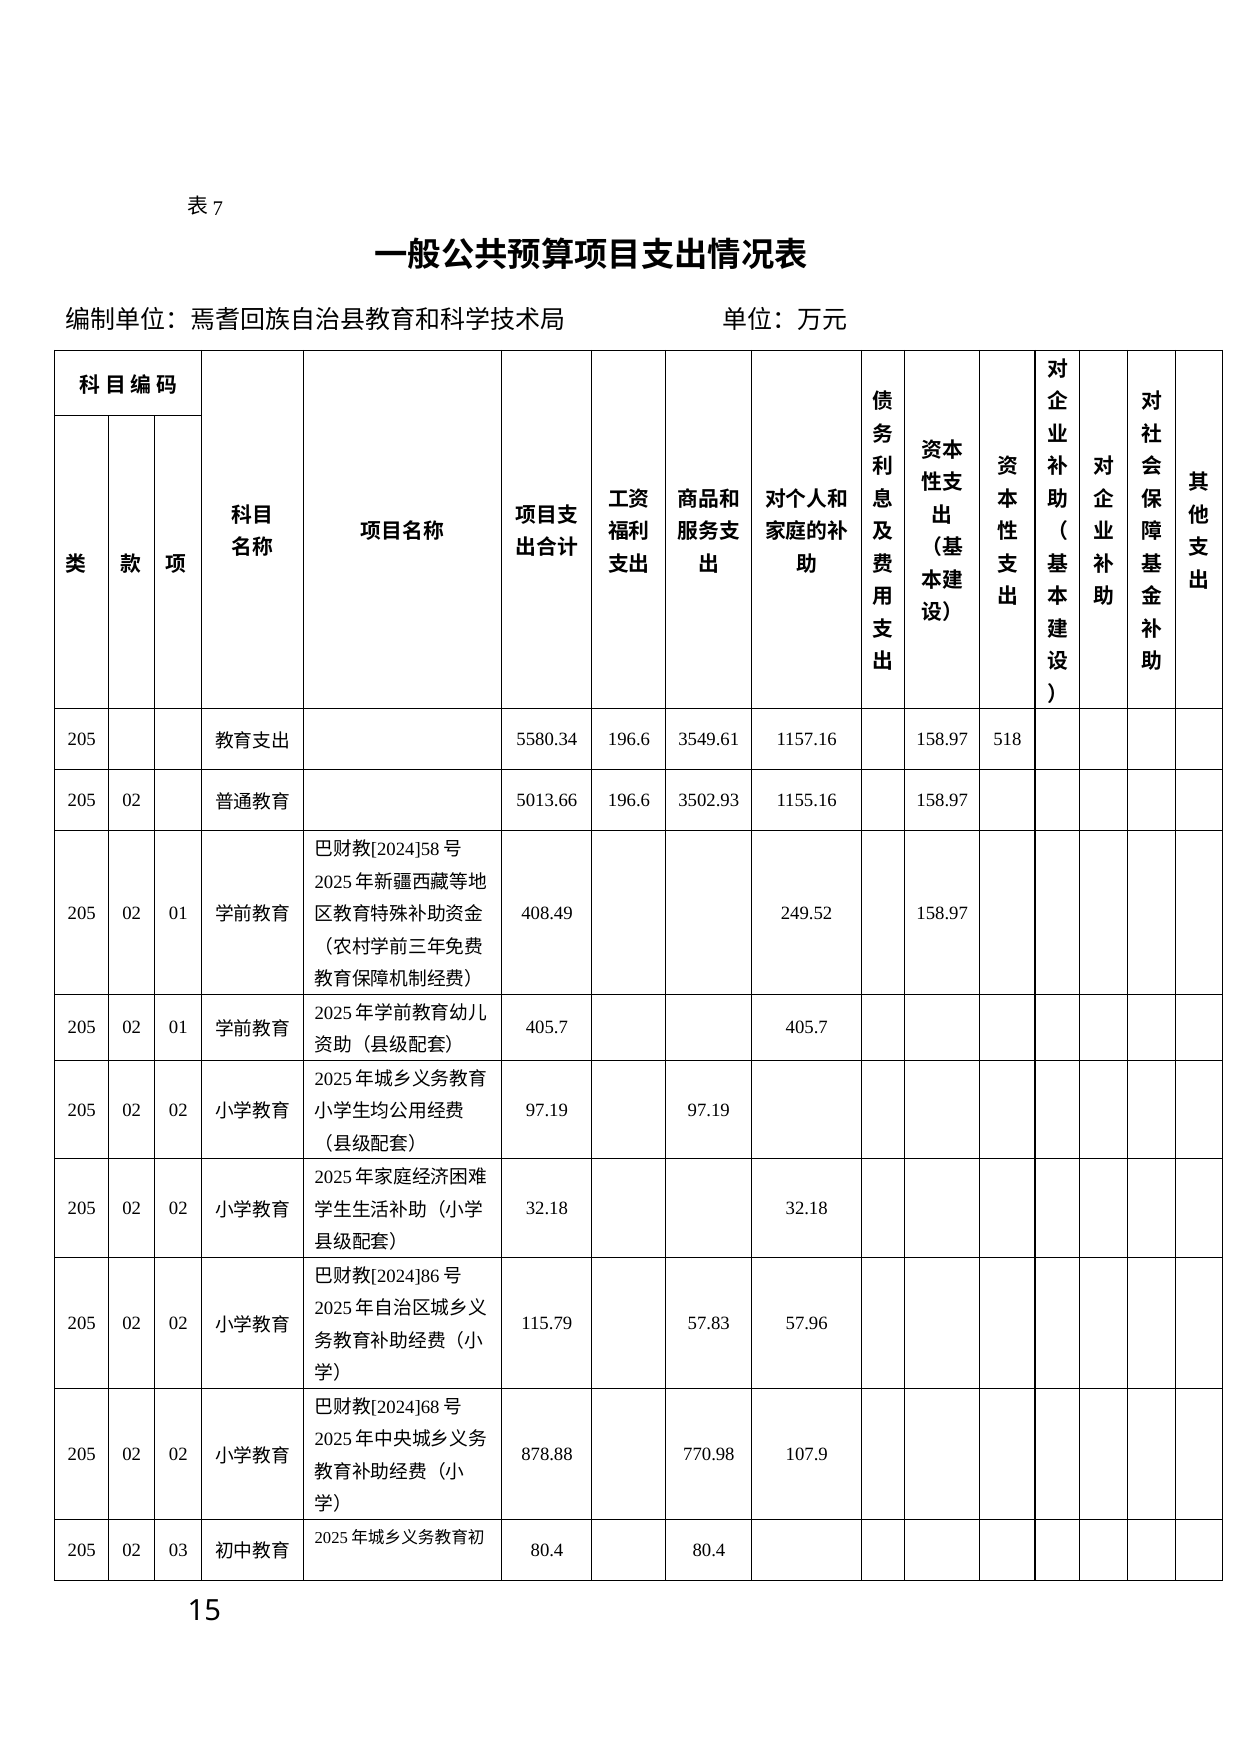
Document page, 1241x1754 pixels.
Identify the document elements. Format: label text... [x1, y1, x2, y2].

table_cell [1080, 831, 1127, 994]
table_cell 2025年学前教育幼儿资助（县级配套） [304, 995, 501, 1060]
table_cell [980, 831, 1034, 994]
table_cell [1128, 709, 1175, 769]
table_cell [592, 1159, 665, 1257]
table_cell 02 [109, 995, 154, 1060]
table_cell [1176, 1258, 1222, 1388]
table_cell [304, 709, 501, 769]
table_cell 32.18 [502, 1159, 591, 1257]
table_cell 01 [155, 995, 201, 1060]
table_cell 205 [55, 1159, 108, 1257]
table_cell 205 [55, 831, 108, 994]
table_cell 205 [55, 995, 108, 1060]
table_cell 债务利息及费用支出 [862, 351, 904, 708]
table_cell 对社会保障基金补助 [1128, 351, 1175, 708]
table_cell [304, 770, 501, 830]
table_cell 408.49 [502, 831, 591, 994]
table_cell [109, 709, 154, 769]
table_cell 02 [109, 1258, 154, 1388]
table_cell [1176, 995, 1222, 1060]
table_cell 57.83 [666, 1258, 751, 1388]
table_cell [1176, 1520, 1222, 1580]
table_cell 科 目 编 码 [55, 351, 201, 415]
table_cell 科目 名称 [202, 351, 303, 708]
table_cell [862, 1159, 904, 1257]
table_cell [1080, 1389, 1127, 1519]
table_cell [1176, 1061, 1222, 1158]
table_cell 80.4 [502, 1520, 591, 1580]
table_cell [752, 1061, 861, 1158]
table_cell 518 [980, 709, 1034, 769]
table_cell [592, 1258, 665, 1388]
table_cell 教育支出 [202, 709, 303, 769]
table_cell 405.7 [502, 995, 591, 1060]
table_cell [1176, 709, 1222, 769]
table_cell [592, 1520, 665, 1580]
table_cell 商品和服务支出 [666, 351, 751, 708]
table_cell 878.88 [502, 1389, 591, 1519]
table_cell 学前教育 [202, 995, 303, 1060]
table_cell [1080, 995, 1127, 1060]
table_cell 02 [155, 1258, 201, 1388]
table_cell [1176, 770, 1222, 830]
table_cell [1128, 995, 1175, 1060]
table_cell 资本性支出 [980, 351, 1034, 708]
table_cell [666, 995, 751, 1060]
table_cell [980, 1389, 1034, 1519]
table_cell 巴财教[2024]86号2025年自治区城乡义务教育补助经费（小学） [304, 1258, 501, 1388]
table_cell [592, 1061, 665, 1158]
table_cell 03 [155, 1520, 201, 1580]
table_cell [862, 709, 904, 769]
table_cell 3502.93 [666, 770, 751, 830]
table_cell [155, 709, 201, 769]
table_cell [1128, 1389, 1175, 1519]
table_cell [905, 1061, 979, 1158]
table_header 一般公共预算项目支出情况表 [54, 220, 1128, 285]
table_cell 205 [55, 1258, 108, 1388]
table_cell 205 [55, 709, 108, 769]
table_cell [1176, 1159, 1222, 1257]
table_cell 57.96 [752, 1258, 861, 1388]
table_cell [1036, 831, 1079, 994]
table_cell [1080, 1520, 1127, 1580]
table_cell 学前教育 [202, 831, 303, 994]
table_cell [862, 1061, 904, 1158]
table_cell [980, 770, 1034, 830]
table_cell [980, 1520, 1034, 1580]
table_cell 405.7 [752, 995, 861, 1060]
table_cell 02 [155, 1061, 201, 1158]
table_cell 107.9 [752, 1389, 861, 1519]
table_cell 02 [109, 831, 154, 994]
table_cell 158.97 [905, 770, 979, 830]
table_cell 对个人和家庭的补助 [752, 351, 861, 708]
table_cell 02 [155, 1389, 201, 1519]
table_cell [1080, 709, 1127, 769]
table_cell 205 [55, 770, 108, 830]
table_cell 205 [55, 1061, 108, 1158]
table_cell [1128, 1258, 1175, 1388]
table_cell 158.97 [905, 709, 979, 769]
table_cell [1036, 709, 1079, 769]
table_cell 普通教育 [202, 770, 303, 830]
table_cell [666, 831, 751, 994]
table_cell 32.18 [752, 1159, 861, 1257]
table_cell [752, 1520, 861, 1580]
table_cell 02 [109, 1061, 154, 1158]
table_cell 款 [109, 416, 154, 708]
table_cell 巴财教[2024]68号2025年中央城乡义务教育补助经费（小学） [304, 1389, 501, 1519]
table_cell 小学教育 [202, 1159, 303, 1257]
table_cell [862, 1389, 904, 1519]
table_cell 工资福利支出 [592, 351, 665, 708]
table_cell 249.52 [752, 831, 861, 994]
table_cell 158.97 [905, 831, 979, 994]
table_cell [1080, 1159, 1127, 1257]
table_cell 项 [155, 416, 201, 708]
table_cell [1128, 770, 1175, 830]
table_cell 02 [109, 1520, 154, 1580]
table_cell 1155.16 [752, 770, 861, 830]
table_cell 编制单位：焉耆回族自治县教育和科学技术局 单位：万元 [54, 285, 1128, 350]
table_cell 02 [109, 770, 154, 830]
table_cell 97.19 [666, 1061, 751, 1158]
table_cell [1080, 770, 1127, 830]
table_cell [980, 1258, 1034, 1388]
table_cell 巴财教[2024]58号2025年新疆西藏等地区教育特殊补助资金（农村学前三年免费教育保障机制经费） [304, 831, 501, 994]
table_cell [905, 1520, 979, 1580]
table_cell 1157.16 [752, 709, 861, 769]
table_cell [666, 1159, 751, 1257]
table_cell 02 [109, 1159, 154, 1257]
table_cell 3549.61 [666, 709, 751, 769]
table_cell [1080, 1258, 1127, 1388]
table_cell 115.79 [502, 1258, 591, 1388]
text 表7 [187, 187, 1053, 220]
table_cell [1176, 831, 1222, 994]
table_cell 01 [155, 831, 201, 994]
table_cell [592, 1389, 665, 1519]
table_cell [1036, 1389, 1079, 1519]
table_cell 196.6 [592, 709, 665, 769]
table_cell 2025年家庭经济困难学生生活补助（小学县级配套） [304, 1159, 501, 1257]
table_cell [592, 995, 665, 1060]
table_cell [1128, 1159, 1175, 1257]
table_cell 对企业补助 [1080, 351, 1127, 708]
table_cell 对企业补助（基本建设） [1036, 351, 1079, 708]
table_cell [1036, 1520, 1079, 1580]
table_cell [1128, 831, 1175, 994]
table_cell [155, 770, 201, 830]
table_cell [905, 1389, 979, 1519]
table_cell 初中教育 [202, 1520, 303, 1580]
table_cell [862, 1258, 904, 1388]
table_cell 205 [55, 1389, 108, 1519]
table_cell 其他支出 [1176, 351, 1222, 708]
table_cell [862, 770, 904, 830]
table_cell 小学教育 [202, 1061, 303, 1158]
table_cell [980, 995, 1034, 1060]
table_cell [980, 1061, 1034, 1158]
table_cell 2025年城乡义务教育小学生均公用经费（县级配套） [304, 1061, 501, 1158]
table_cell 205 [55, 1520, 108, 1580]
table_cell [1036, 770, 1079, 830]
table_cell [862, 831, 904, 994]
table_cell 5580.34 [502, 709, 591, 769]
table_cell 项目名称 [304, 351, 501, 708]
table_cell 02 [109, 1389, 154, 1519]
table_cell 97.19 [502, 1061, 591, 1158]
table_cell [905, 995, 979, 1060]
table_cell [1036, 995, 1079, 1060]
table_cell 80.4 [666, 1520, 751, 1580]
table_cell [1036, 1159, 1079, 1257]
table_cell [862, 1520, 904, 1580]
table_cell 770.98 [666, 1389, 751, 1519]
table_cell 02 [155, 1159, 201, 1257]
table_cell [1036, 1061, 1079, 1158]
table_cell [1128, 1061, 1175, 1158]
table_cell 5013.66 [502, 770, 591, 830]
table_cell 小学教育 [202, 1258, 303, 1388]
table_cell [1176, 1389, 1222, 1519]
table_cell [1036, 1258, 1079, 1388]
table_cell 196.6 [592, 770, 665, 830]
table_cell 小学教育 [202, 1389, 303, 1519]
table_cell [1080, 1061, 1127, 1158]
table_cell [980, 1159, 1034, 1257]
table_cell 项目支出合计 [502, 351, 591, 708]
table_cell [304, 1520, 501, 1580]
table_cell [862, 995, 904, 1060]
table_cell [905, 1258, 979, 1388]
table_cell [1128, 1520, 1175, 1580]
table_cell [905, 1159, 979, 1257]
table_cell 资本性支出（基本建设） [905, 351, 979, 708]
table_cell 类 [55, 416, 108, 708]
table_cell [592, 831, 665, 994]
